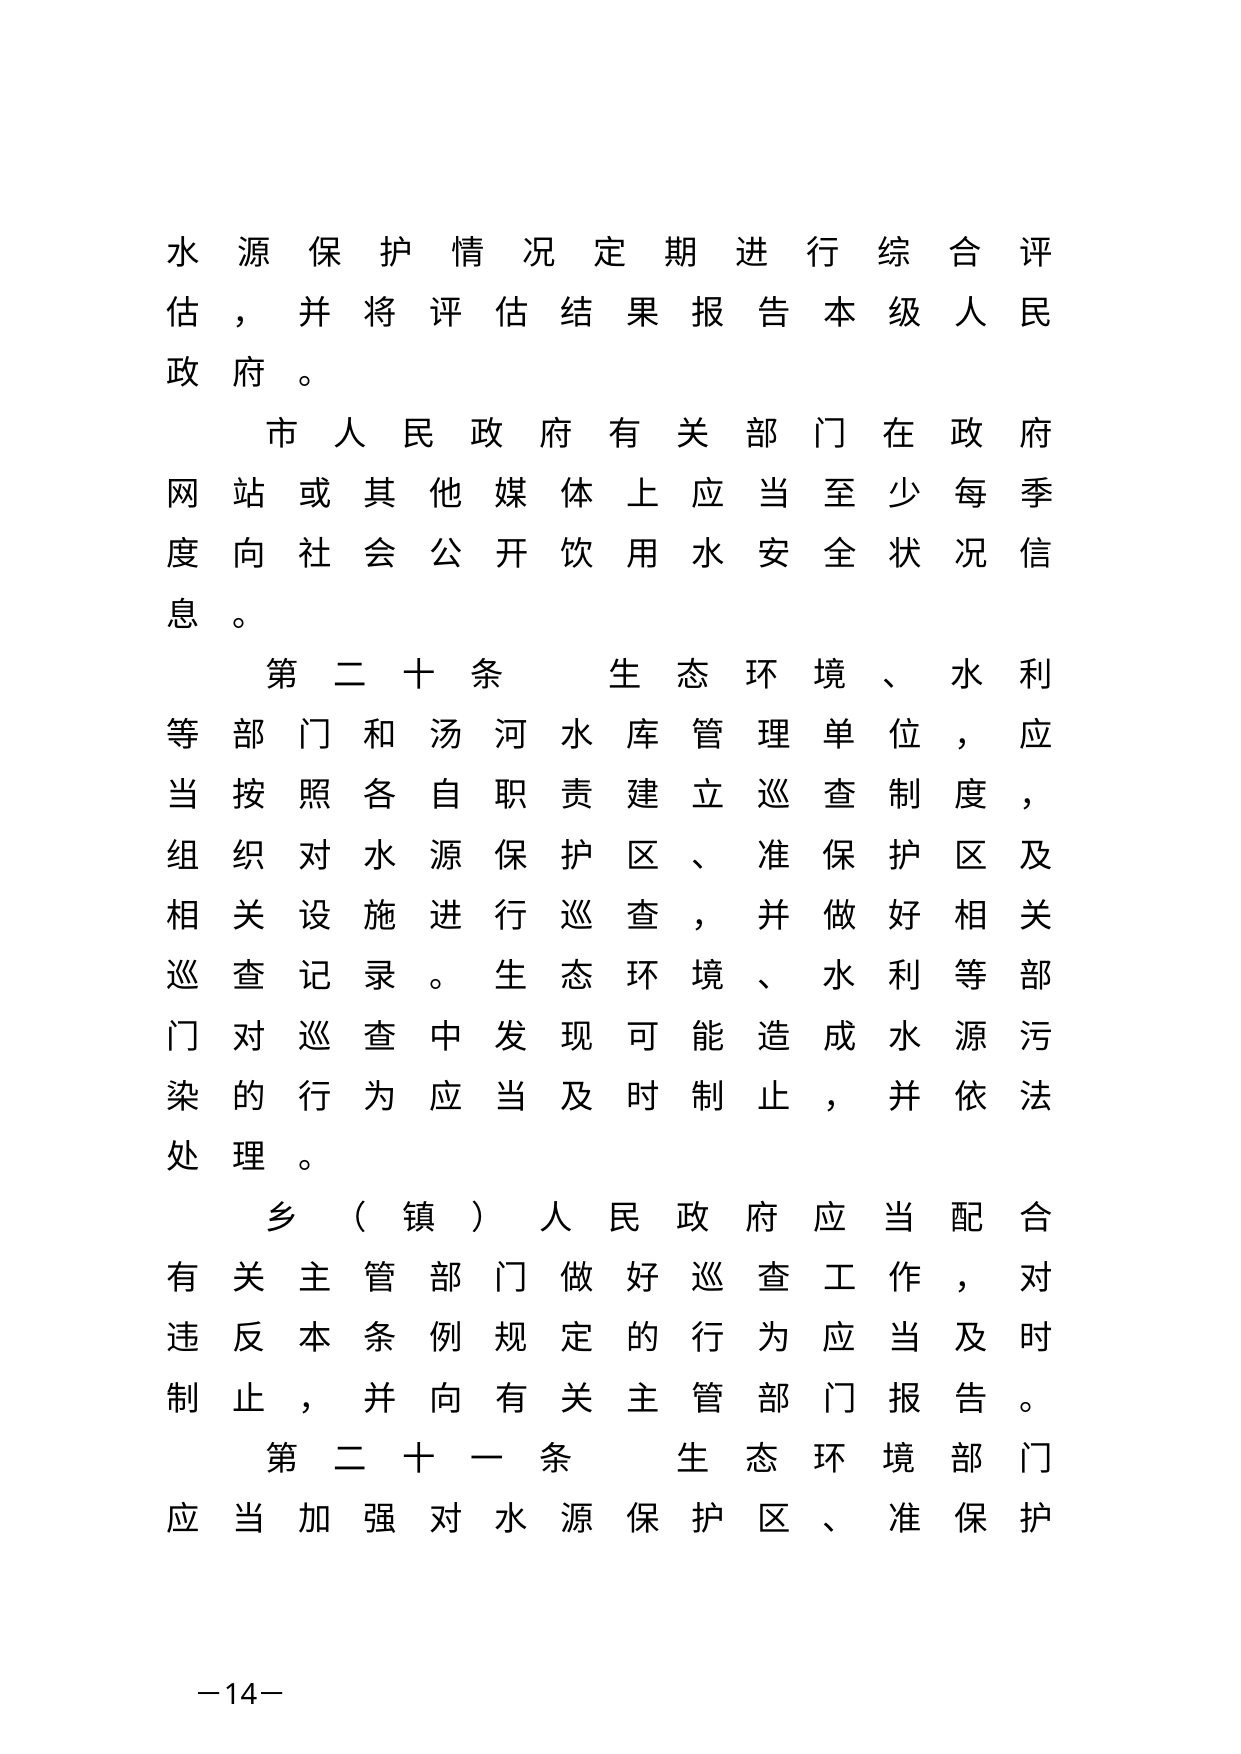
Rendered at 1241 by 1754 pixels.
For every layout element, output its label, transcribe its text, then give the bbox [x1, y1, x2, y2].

text 乡（镇）人民政府应当配合有关主管部门做好巡查工作，对违反本条例规定的行为应当及时制止，并向有关主管部门报告。 [167, 1184, 1085, 1426]
text 第二十条 生态环境、水利等部门和汤河水库管理单位，应当按照各自职责建立巡查制度，组织对水源保护区、准保护区及相关设施进行巡查，并做好相关巡查记录。生态环境、水利等部门对巡查中发现可能造成水源污染的行为应当及时制止，并依法处理。 [167, 642, 1085, 1184]
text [167, 219, 1085, 400]
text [167, 1426, 1085, 1546]
text 市人民政府有关部门在政府网站或其他媒体上应当至少每季度向社会公开饮用水安全状况信息。 [167, 400, 1085, 642]
